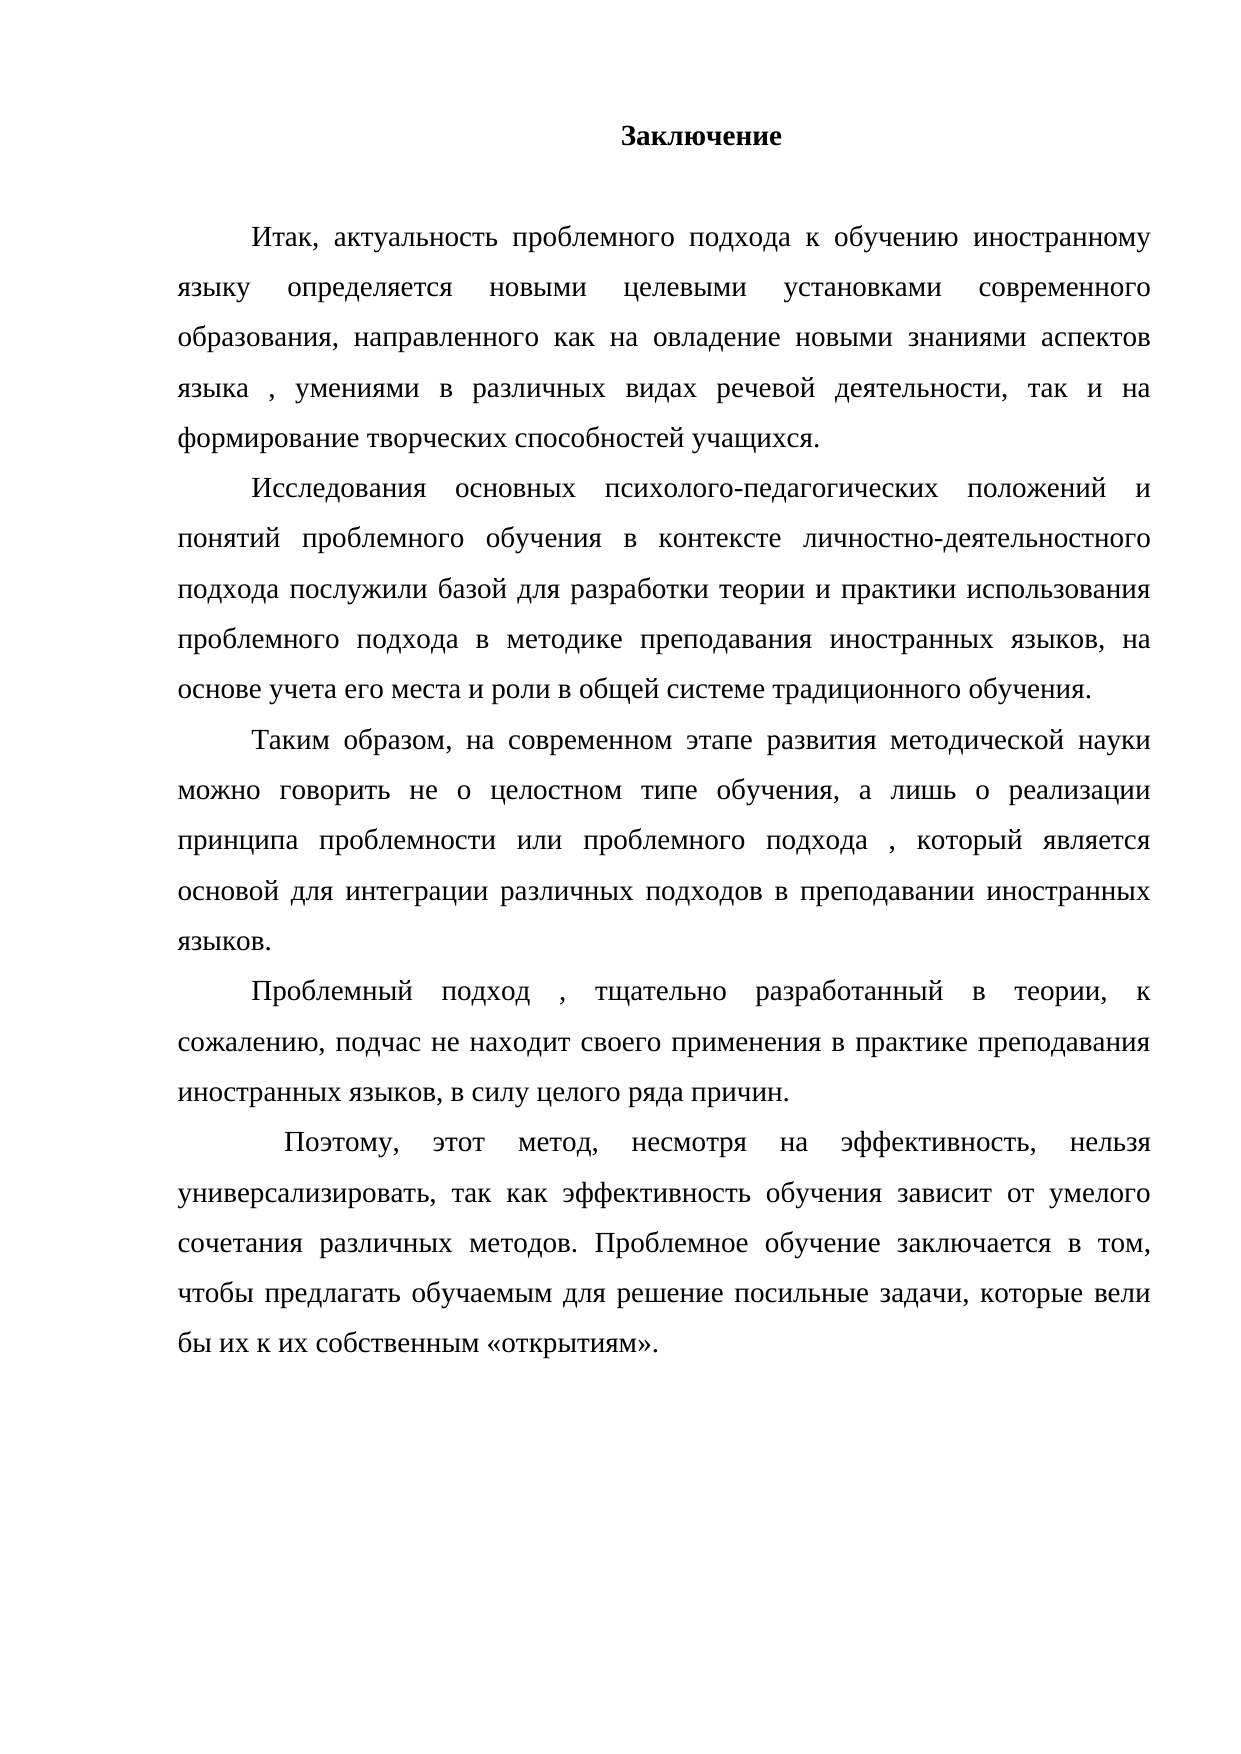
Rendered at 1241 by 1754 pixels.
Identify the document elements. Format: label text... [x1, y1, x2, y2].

text Заключение [177, 118, 1152, 152]
text Поэтому, этот метод, несмотря на эффективность, нельзя универсализировать, так как эффективность обучения зависит от умелого сочетания различных методов. Проблемное обучение заключается в том, чтобы предлагать обучаемым для решение посильные задачи, которые вели бы их к их собственным «открытиям». [177, 1124, 1152, 1359]
text Исследования основных психолого-педагогических положений и понятий проблемного обучения в контексте личностно-деятельностного подхода послужили базой для разработки теории и практики использования проблемного подхода в методике преподавания иностранных языков, на основе учета его места и роли в общей системе традиционного обучения. [177, 470, 1152, 705]
text Проблемный подход , тщательно разработанный в теории, к сожалению, подчас не находит своего применения в практике преподавания иностранных языков, в силу целого ряда причин. [177, 973, 1152, 1108]
text Итак, актуальность проблемного подхода к обучению иностранному языку определяется новыми целевыми установками современного образования, направленного как на овладение новыми знаниями аспектов языка , умениями в различных видах речевой деятельности, так и на формирование творческих способностей учащихся. [177, 219, 1152, 453]
text Таким образом, на современном этапе развития методической науки можно говорить не о целостном типе обучения, а лишь о реализации принципа проблемности или проблемного подхода , который является основой для интеграции различных подходов в преподавании иностранных языков. [177, 722, 1152, 957]
